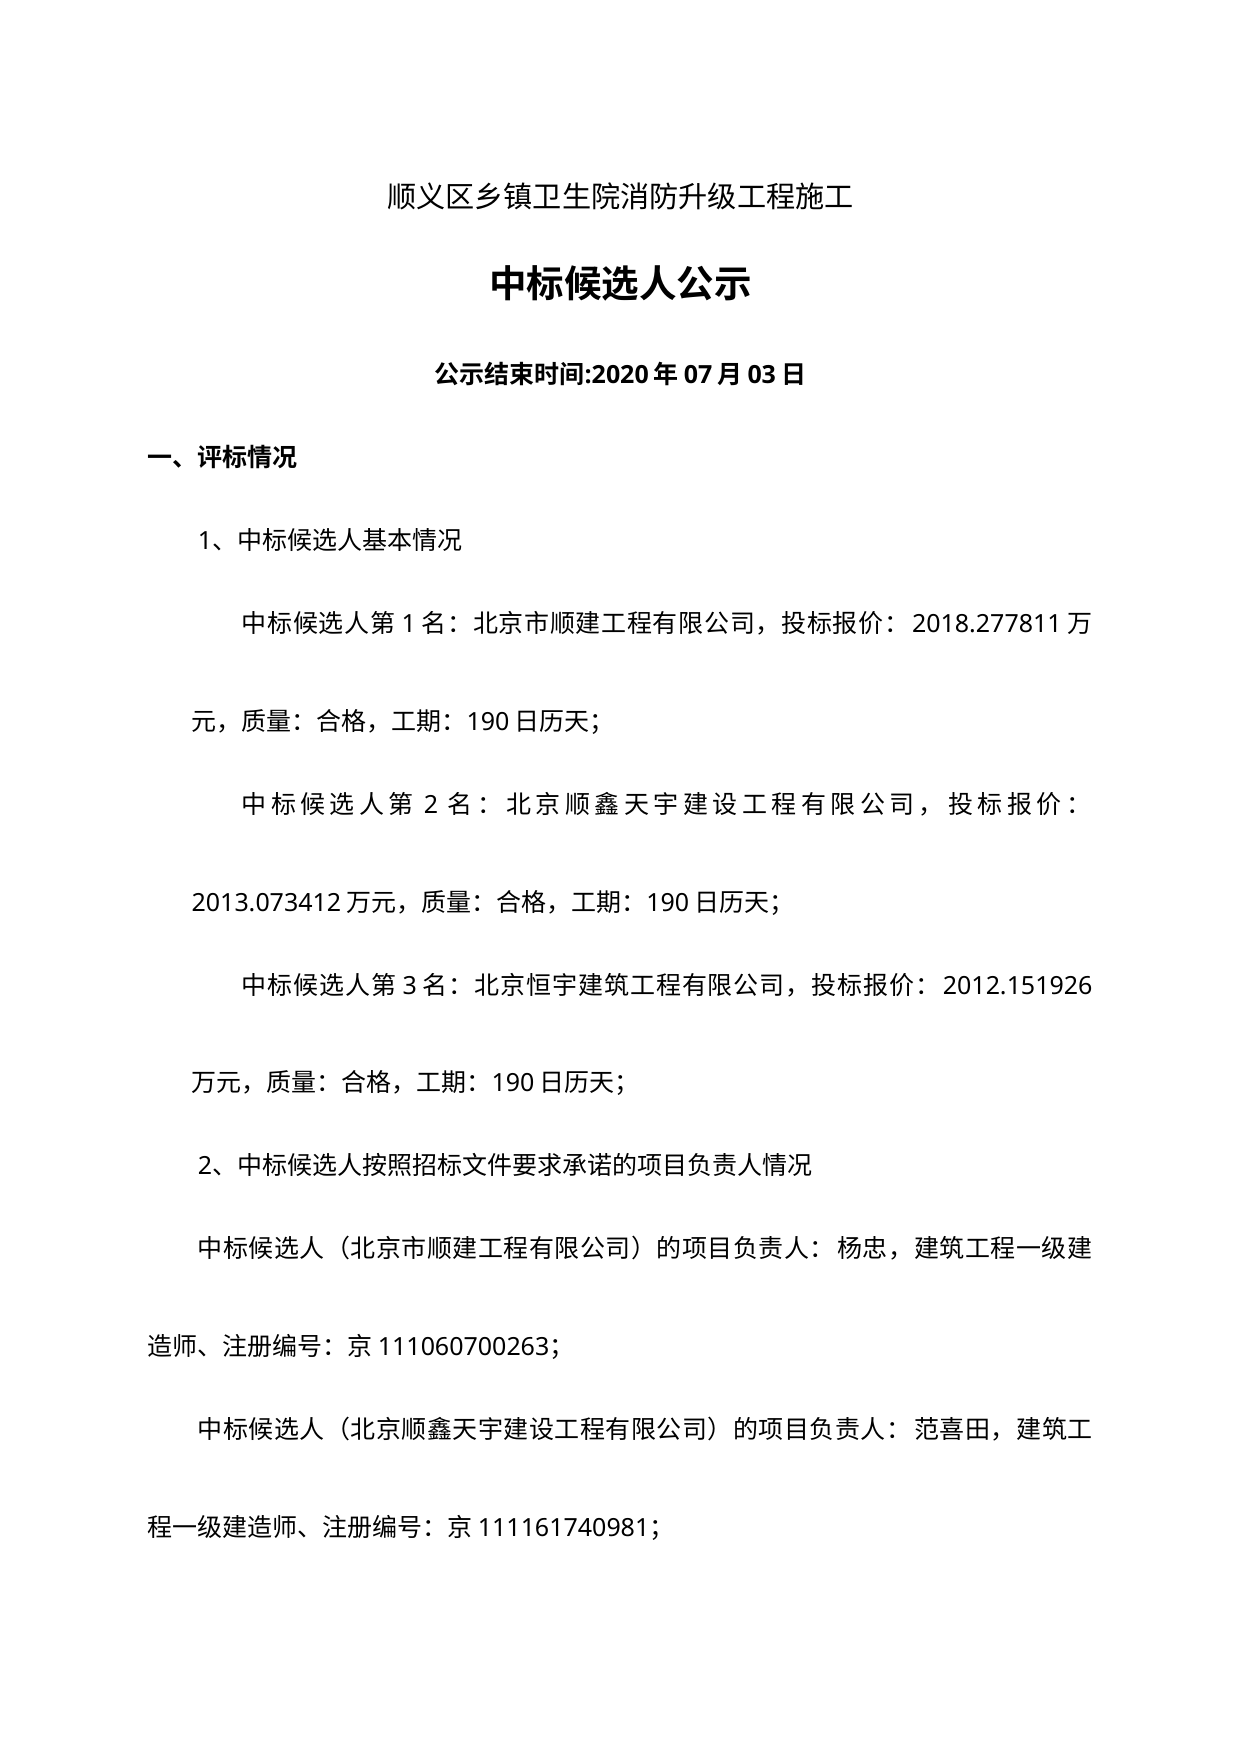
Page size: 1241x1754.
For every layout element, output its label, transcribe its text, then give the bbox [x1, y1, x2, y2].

text 2、中标候选人按照招标文件要求承诺的项目负责人情况 [148, 1131, 1092, 1196]
text 中标候选人公示 [148, 248, 1092, 313]
text 顺义区乡镇卫生院消防升级工程施工 [148, 162, 1092, 227]
text 中标候选人第1名：北京市顺建工程有限公司，投标报价：2018.277811万元，质量：合格，工期：190日历天； [191, 589, 1092, 752]
text 中标候选人第2名：北京顺鑫天宇建设工程有限公司，投标报价：2013.073412万元，质量：合格，工期：190日历天； [191, 770, 1092, 933]
text 中标候选人（北京顺鑫天宇建设工程有限公司）的项目负责人：范喜田，建筑工程一级建造师、注册编号：京111161740981； [148, 1395, 1092, 1558]
text 中标候选人（北京市顺建工程有限公司）的项目负责人：杨忠，建筑工程一级建造师、注册编号：京111060700263； [148, 1214, 1092, 1377]
text 公示结束时间:2020年07月03日 [148, 340, 1092, 405]
text 一、评标情况 [148, 423, 1092, 488]
text 1、中标候选人基本情况 [148, 506, 1092, 571]
text 中标候选人第3名：北京恒宇建筑工程有限公司，投标报价：2012.151926万元，质量：合格，工期：190日历天； [191, 951, 1092, 1113]
